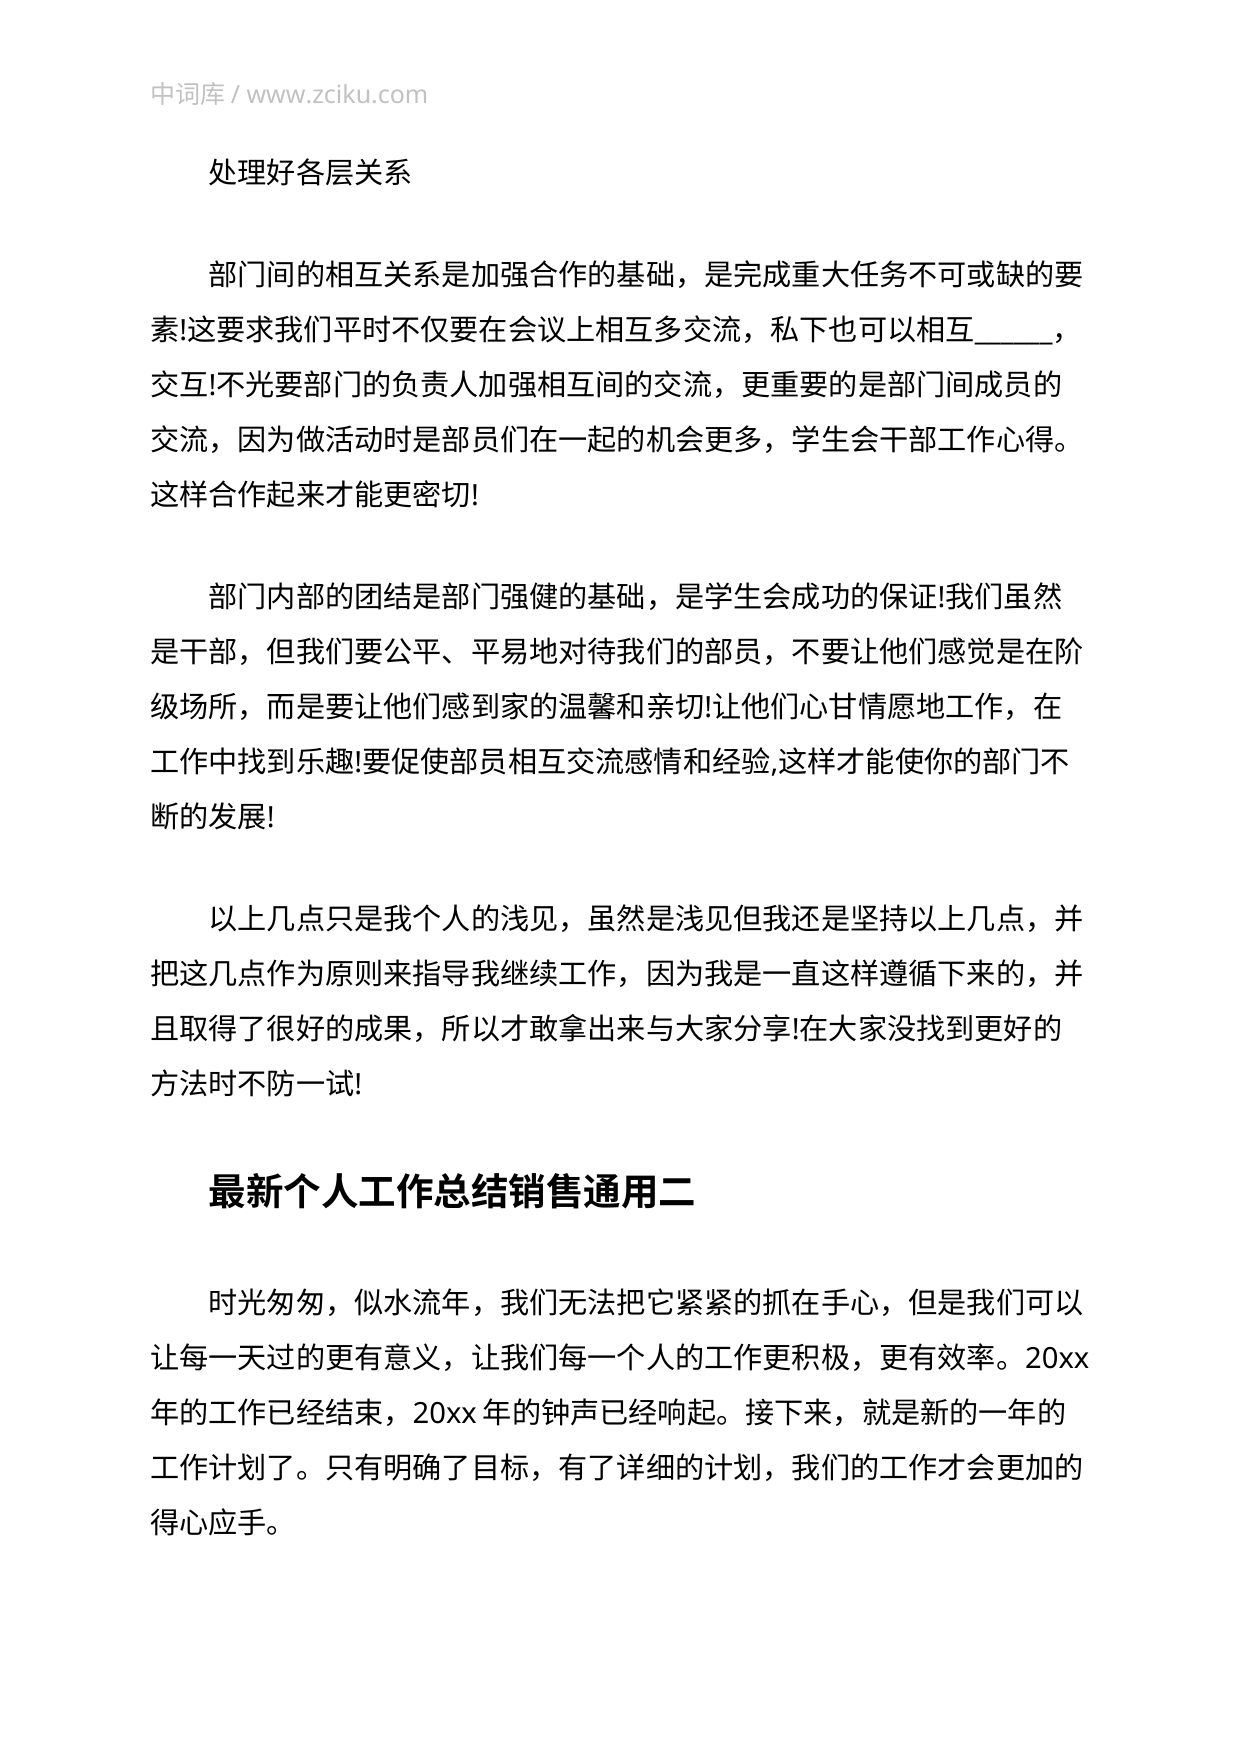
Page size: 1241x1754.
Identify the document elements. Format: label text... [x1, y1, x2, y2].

text 部门间的相互关系是加强合作的基础，是完成重大任务不可或缺的要素!这要求我们平时不仅要在会议上相互多交流，私下也可以相互______，交互!不光要部门的负责人加强相互间的交流，更重要的是部门间成员的交流，因为做活动时是部员们在一起的机会更多，学生会干部工作心得。这样合作起来才能更密切! [150, 252, 1090, 514]
text 以上几点只是我个人的浅见，虽然是浅见但我还是坚持以上几点，并把这几点作为原则来指导我继续工作，因为我是一直这样遵循下来的，并且取得了很好的成果，所以才敢拿出来与大家分享!在大家没找到更好的方法时不防一试! [150, 895, 1090, 1103]
text 处理好各层关系 [150, 150, 1090, 192]
text 时光匆匆，似水流年，我们无法把它紧紧的抓在手心，但是我们可以让每一天过的更有意义，让我们每一个人的工作更积极，更有效率。20xx年的工作已经结束，20xx年的钟声已经响起。接下来，就是新的一年的工作计划了。只有明确了目标，有了详细的计划，我们的工作才会更加的得心应手。 [150, 1279, 1090, 1542]
text 最新个人工作总结销售通用二 [150, 1162, 1090, 1216]
text 部门内部的团结是部门强健的基础，是学生会成功的保证!我们虽然是干部，但我们要公平、平易地对待我们的部员，不要让他们感觉是在阶级场所，而是要让他们感到家的温馨和亲切!让他们心甘情愿地工作，在工作中找到乐趣!要促使部员相互交流感情和经验,这样才能使你的部门不断的发展! [150, 573, 1090, 836]
